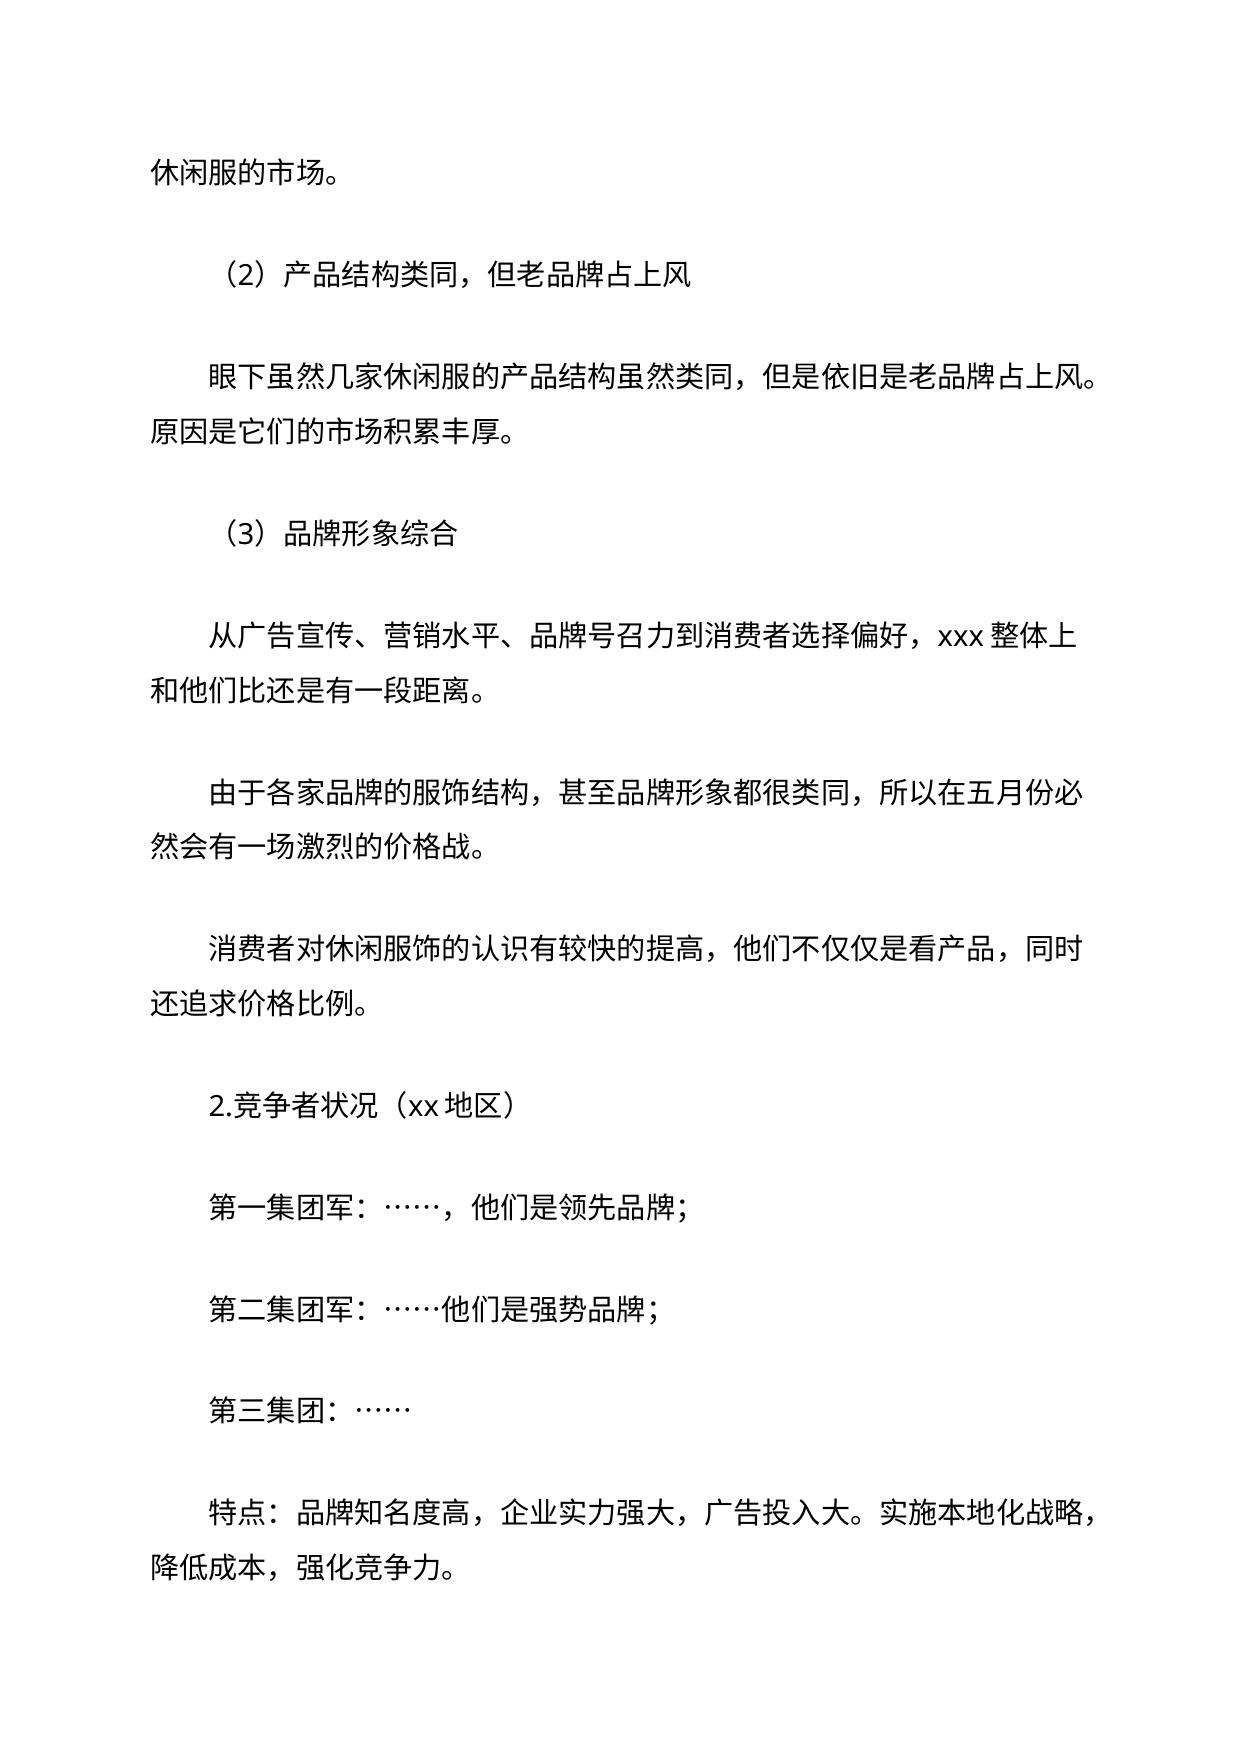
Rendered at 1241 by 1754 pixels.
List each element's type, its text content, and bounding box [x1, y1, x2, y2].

text （3）品牌形象综合 [150, 510, 1090, 553]
text （2）产品结构类同，但老品牌占上风 [150, 252, 1090, 294]
text 第二集团军：……他们是强势品牌； [150, 1286, 1090, 1328]
text 第三集团：…… [150, 1388, 1090, 1430]
text 特点：品牌知名度高，企业实力强大，广告投入大。实施本地化战略，降低成本，强化竞争力。 [150, 1490, 1090, 1587]
text 从广告宣传、营销水平、品牌号召力到消费者选择偏好，xxx整体上和他们比还是有一段距离。 [150, 612, 1090, 710]
text 眼下虽然几家休闲服的产品结构虽然类同，但是依旧是老品牌占上风。原因是它们的市场积累丰厚。 [150, 354, 1090, 451]
text 2.竞争者状况（xx地区） [150, 1082, 1090, 1125]
text 由于各家品牌的服饰结构，甚至品牌形象都很类同，所以在五月份必然会有一场激烈的价格战。 [150, 769, 1090, 866]
text 消费者对休闲服饰的认识有较快的提高，他们不仅仅是看产品，同时还追求价格比例。 [150, 926, 1090, 1023]
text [150, 150, 1090, 192]
text 第一集团军：……，他们是领先品牌； [150, 1184, 1090, 1227]
